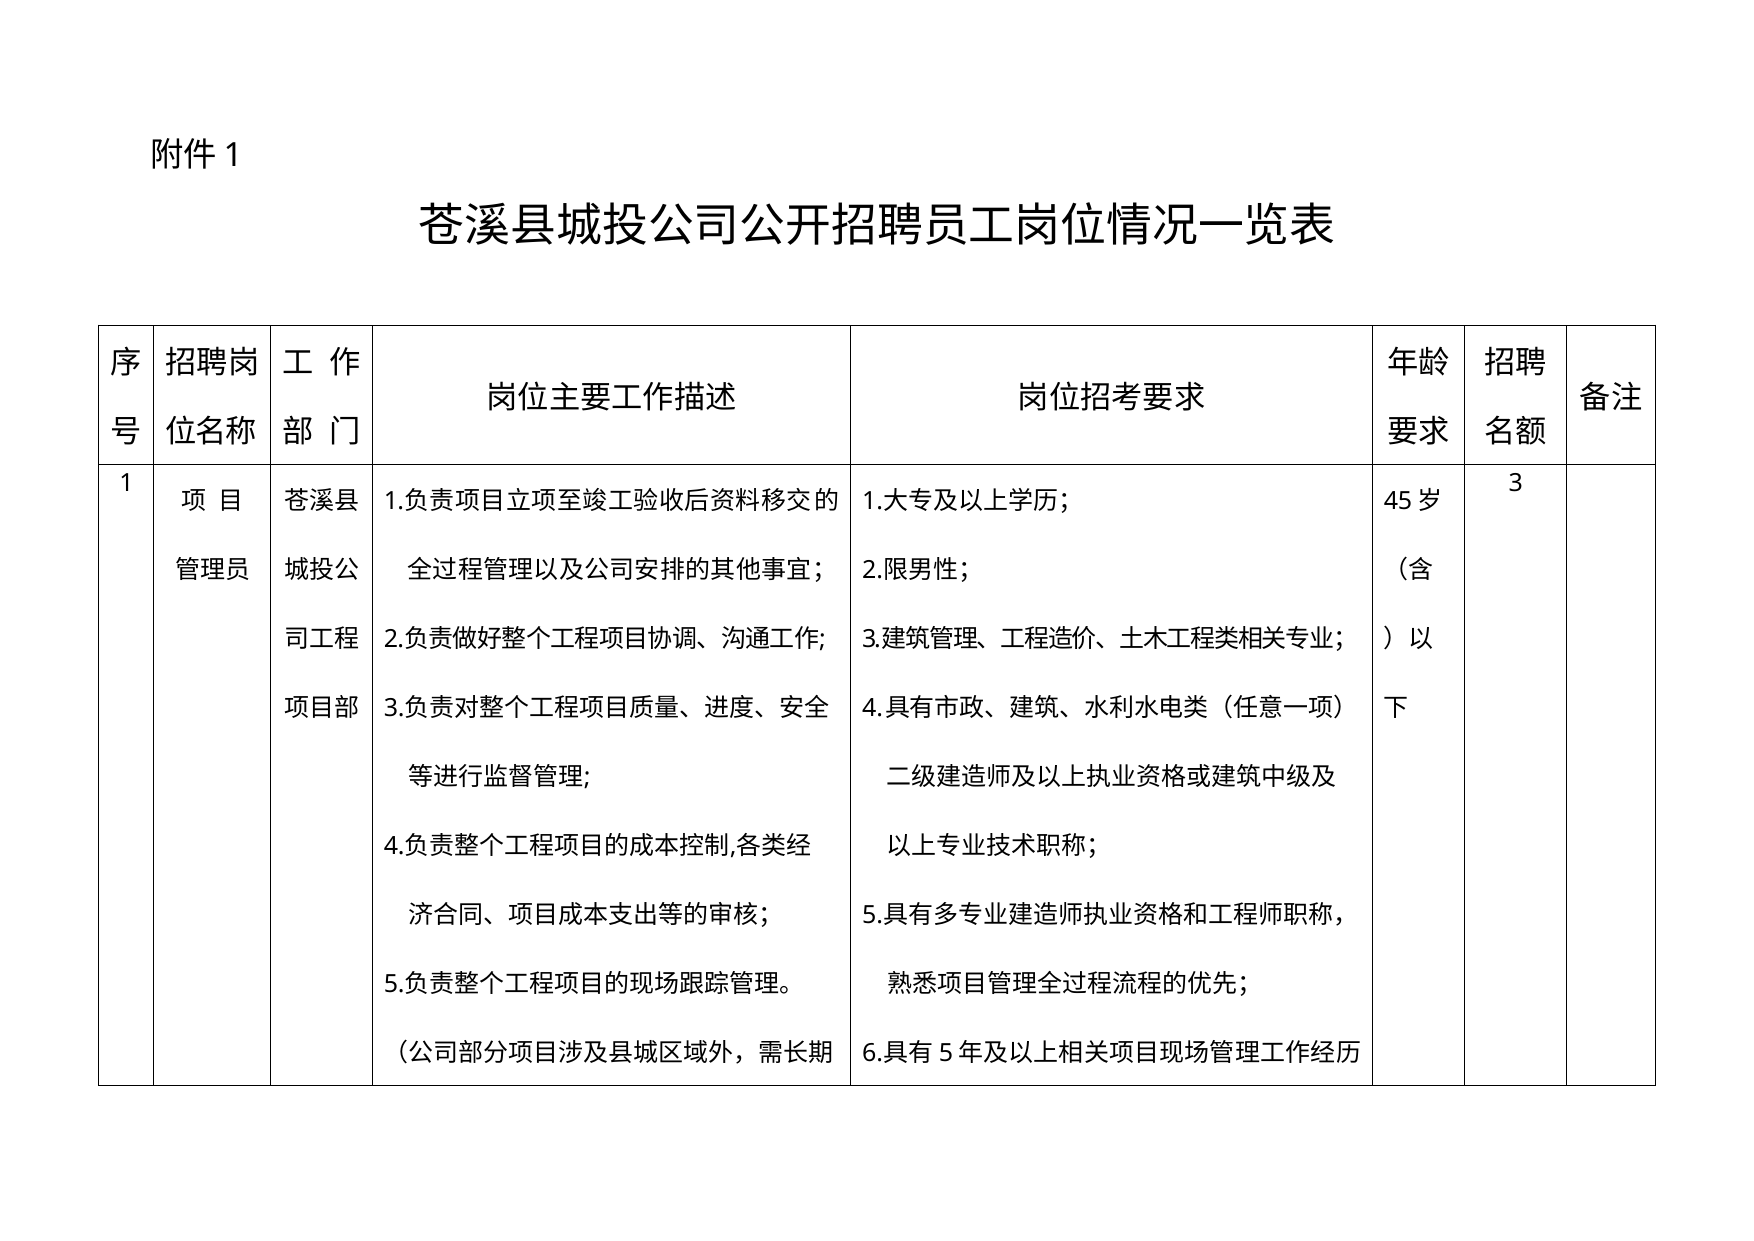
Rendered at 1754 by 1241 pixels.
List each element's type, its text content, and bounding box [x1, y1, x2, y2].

table_cell [1567, 465, 1655, 1085]
table_cell 3 [1465, 465, 1566, 1085]
table_header 备注 [1567, 326, 1655, 463]
table_header 年龄 要求 [1373, 326, 1464, 463]
table_header 招聘名额 [1465, 326, 1566, 463]
table_header 岗位招考要求 [851, 326, 1372, 463]
table_header 岗位主要工作描述 [373, 326, 850, 463]
text 附件1 [150, 118, 1604, 187]
table_header 工作 部门 [271, 326, 372, 463]
table_cell 1 [99, 465, 153, 1085]
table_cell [851, 465, 1372, 1085]
table_header 序号 [99, 326, 153, 463]
table_cell 苍溪县城投公司工程 项目部 [271, 465, 372, 1085]
text 苍溪县城投公司公开招聘员工岗位情况一览表 [150, 187, 1604, 256]
table_cell 45岁（含）以下 [1373, 465, 1464, 1085]
table_header 招聘岗位名称 [154, 326, 270, 463]
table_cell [373, 465, 850, 1085]
table_cell 项 目 管理员 [154, 465, 270, 1085]
